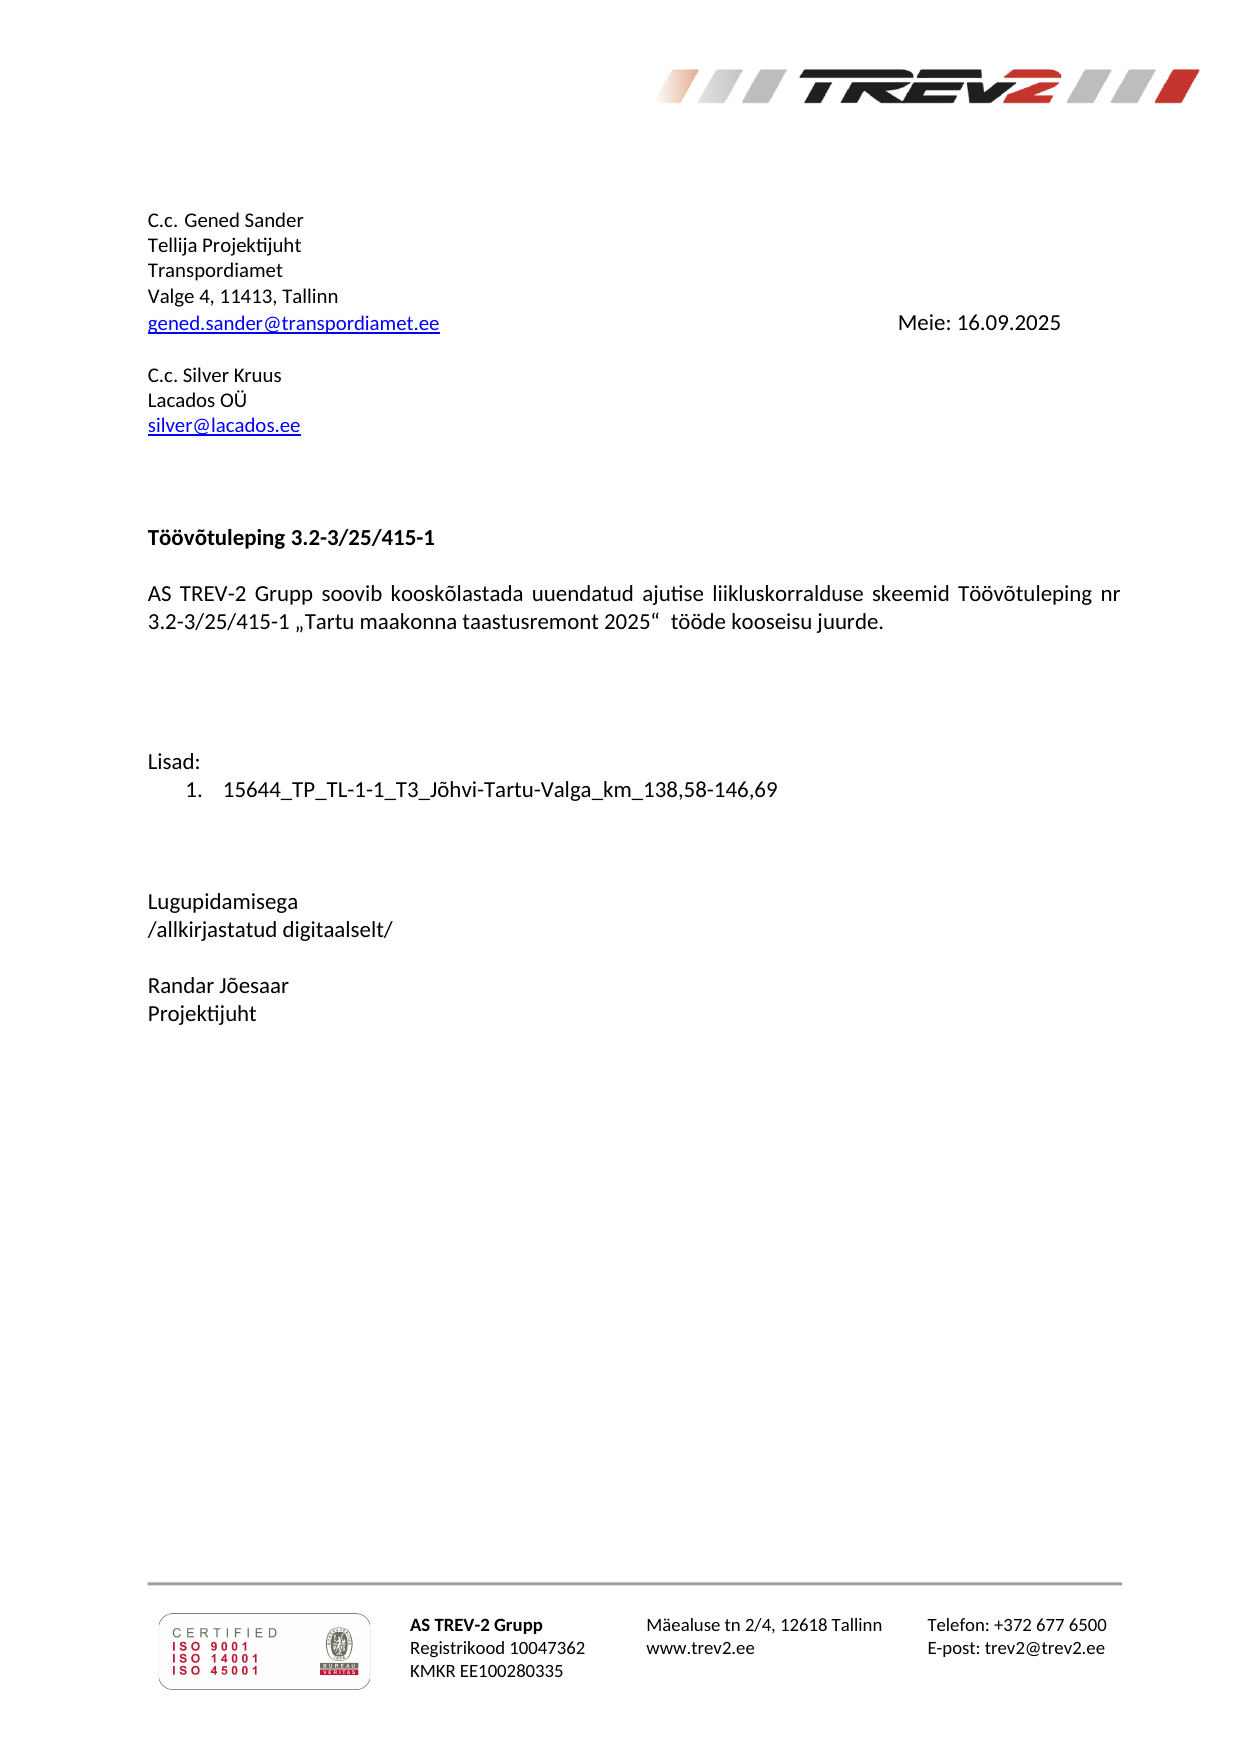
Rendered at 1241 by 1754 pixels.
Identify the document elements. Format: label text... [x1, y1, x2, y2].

text Lacados OÜ [148, 387, 1122, 413]
text Tellija Projektijuht [148, 232, 1122, 258]
text Projektijuht [148, 999, 1122, 1027]
text gened.sander@transpordiamet.ee Meie: 16.09.2025 [148, 308, 1122, 336]
text Transpordiamet [148, 258, 1122, 283]
list 15644_TP_TL-1-1_T3_Jõhvi-Tartu-Valga_km_138,58-146,69 [185, 775, 1122, 803]
picture [650, 0, 1237, 125]
text Lisad: [148, 747, 1122, 775]
text C.c. Silver Kruus [148, 362, 1122, 387]
text /allkirjastatud digitaalselt/ [148, 915, 1122, 943]
text Töövõtuleping 3.2-3/25/415-1 [148, 523, 1122, 551]
text Lugupidamisega [148, 887, 1122, 915]
text Randar Jõesaar [148, 971, 1122, 999]
text C.c. Gened Sander [148, 207, 1122, 232]
text Valge 4, 11413, Tallinn [148, 283, 1122, 308]
picture [158, 1613, 371, 1690]
text silver@lacados.ee [148, 413, 1122, 438]
text AS TREV-2 Grupp soovib kooskõlastada uuendatud ajutise liikluskorralduse skeemid Töövõtuleping nr 3.2-3/25/415-1 „Tartu maakonna taastusremont 2025“ tööde kooseisu juurde. [148, 579, 1122, 635]
